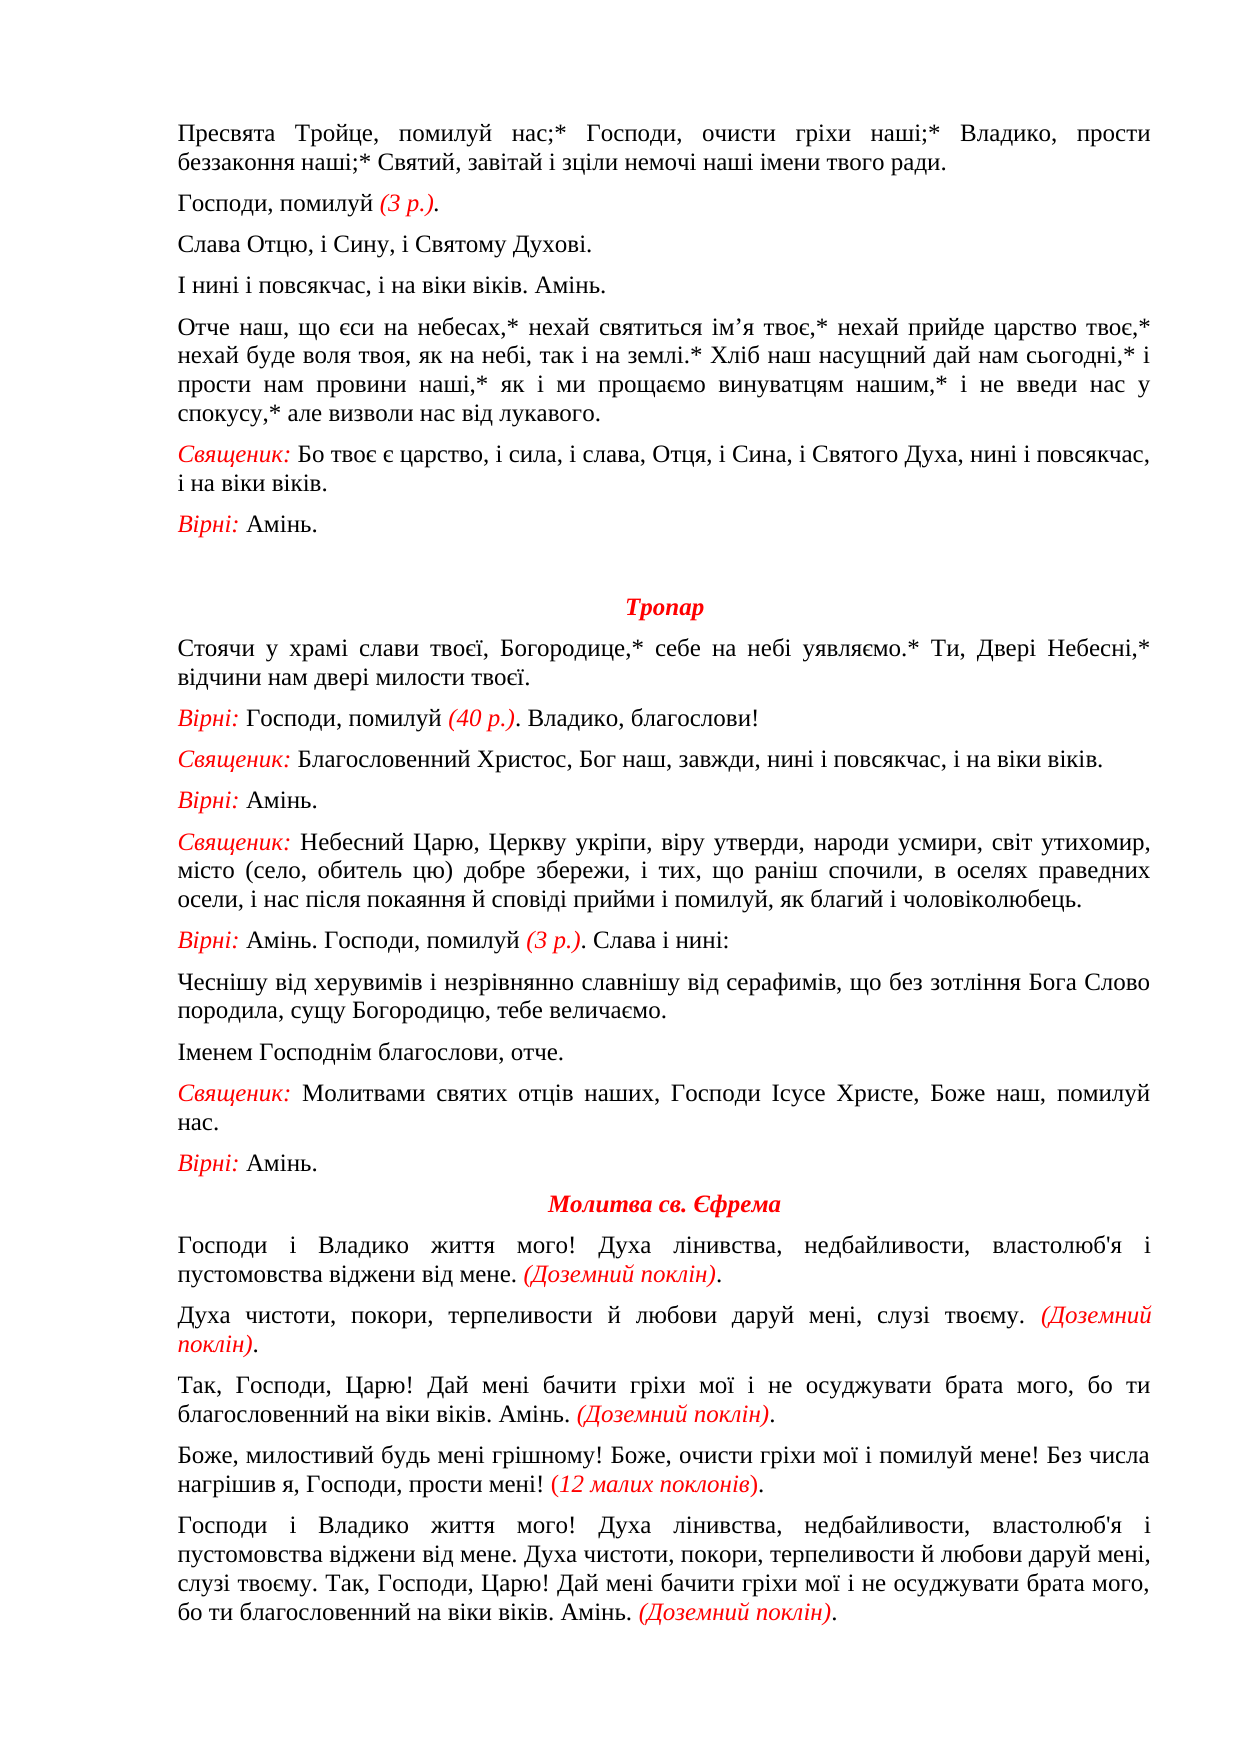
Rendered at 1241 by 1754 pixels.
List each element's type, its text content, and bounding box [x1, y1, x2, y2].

text Так, Господи, Царю! Дай мені бачити гріхи мої і не осуджувати брата мого, бо ти благословенний на віки віків. Амінь. (Доземний поклін). [177, 1371, 1152, 1428]
text Духа чистоти, покори, терпеливости й любови даруй мені, слузі твоєму. (Доземний поклін). [177, 1301, 1152, 1358]
text Чеснішу від херувимів і незрівнянно славнішу від серафимів, що без зотління Бога Слово породила, сущу Богородицю, тебе величаємо. [177, 967, 1152, 1024]
text Господи, помилуй (3 р.). [177, 188, 1152, 217]
text Священик: Небесний Царю, Церкву укріпи, віру утверди, народи усмири, світ утихомир, місто (село, обитель цю) добре збережи, і тих, що раніш спочили, в оселях праведних осели, і нас після покаяння й сповіді прийми і помилуй, як благий і чоловіколюбець. [177, 827, 1152, 913]
text Отче наш, що єси на небесах,* нехай святиться ім’я твоє,* нехай прийде царство твоє,* нехай буде воля твоя, як на небі, так і на землі.* Хліб наш насущний дай нам сьогодні,* і прости нам провини наші,* як і ми прощаємо винуватцям нашим,* і не введи нас у спокусу,* але визволи нас від лукавого. [177, 312, 1152, 427]
text Священик: Благословенний Христос, Бог наш, завжди, нині і повсякчас, і на віки віків. [177, 744, 1152, 773]
text Господи і Владико життя мого! Духа лінивства, недбайливости, властолюб'я і пустомовства віджени від мене. (Доземний поклін). [177, 1231, 1152, 1288]
text Пресвята Тройце, помилуй нас;* Господи, очисти гріхи наші;* Владико, прости беззаконня наші;* Святий, завітай і зціли немочі наші імени твого ради. [177, 118, 1152, 176]
text Вірні: Амінь. [177, 1148, 1152, 1177]
text Стоячи у храмі слави твоєї, Богородице,* себе на небі уявляємо.* Ти, Двері Небесні,* відчини нам двері милости твоєї. [177, 633, 1152, 691]
text Вірні: Господи, помилуй (40 р.). Владико, благослови! [177, 703, 1152, 732]
text Господи і Владико життя мого! Духа лінивства, недбайливости, властолюб'я і пустомовства віджени від мене. Духа чистоти, покори, терпеливости й любови даруй мені, слузі твоєму. Так, Господи, Царю! Дай мені бачити гріхи мої і не осуджувати брата мого, бо ти благословенний на віки віків. Амінь. (Доземний поклін). [177, 1511, 1152, 1626]
text Іменем Господнім благослови, отче. [177, 1037, 1152, 1066]
text Боже, милостивий будь мені грішному! Боже, очисти гріхи мої і помилуй мене! Без числа нагрішив я, Господи, прости мені! (12 малих поклонів). [177, 1441, 1152, 1498]
text Священик: Молитвами святих отців наших, Господи Ісусе Христе, Боже наш, помилуй нас. [177, 1078, 1152, 1136]
subtitle Молитва св. Єфрема [177, 1189, 1152, 1218]
subtitle Тропар [177, 592, 1152, 621]
text Священик: Бо твоє є царство, і сила, і слава, Отця, і Сина, і Святого Духа, нині і повсякчас, і на віки віків. [177, 439, 1152, 497]
text Вірні: Амінь. Господи, помилуй (3 р.). Слава і нині: [177, 926, 1152, 954]
text Вірні: Амінь. [177, 786, 1152, 814]
text Вірні: Амінь. [177, 509, 1152, 538]
text Слава Отцю, і Сину, і Святому Духові. [177, 229, 1152, 258]
text І нині і повсякчас, і на віки віків. Амінь. [177, 271, 1152, 299]
